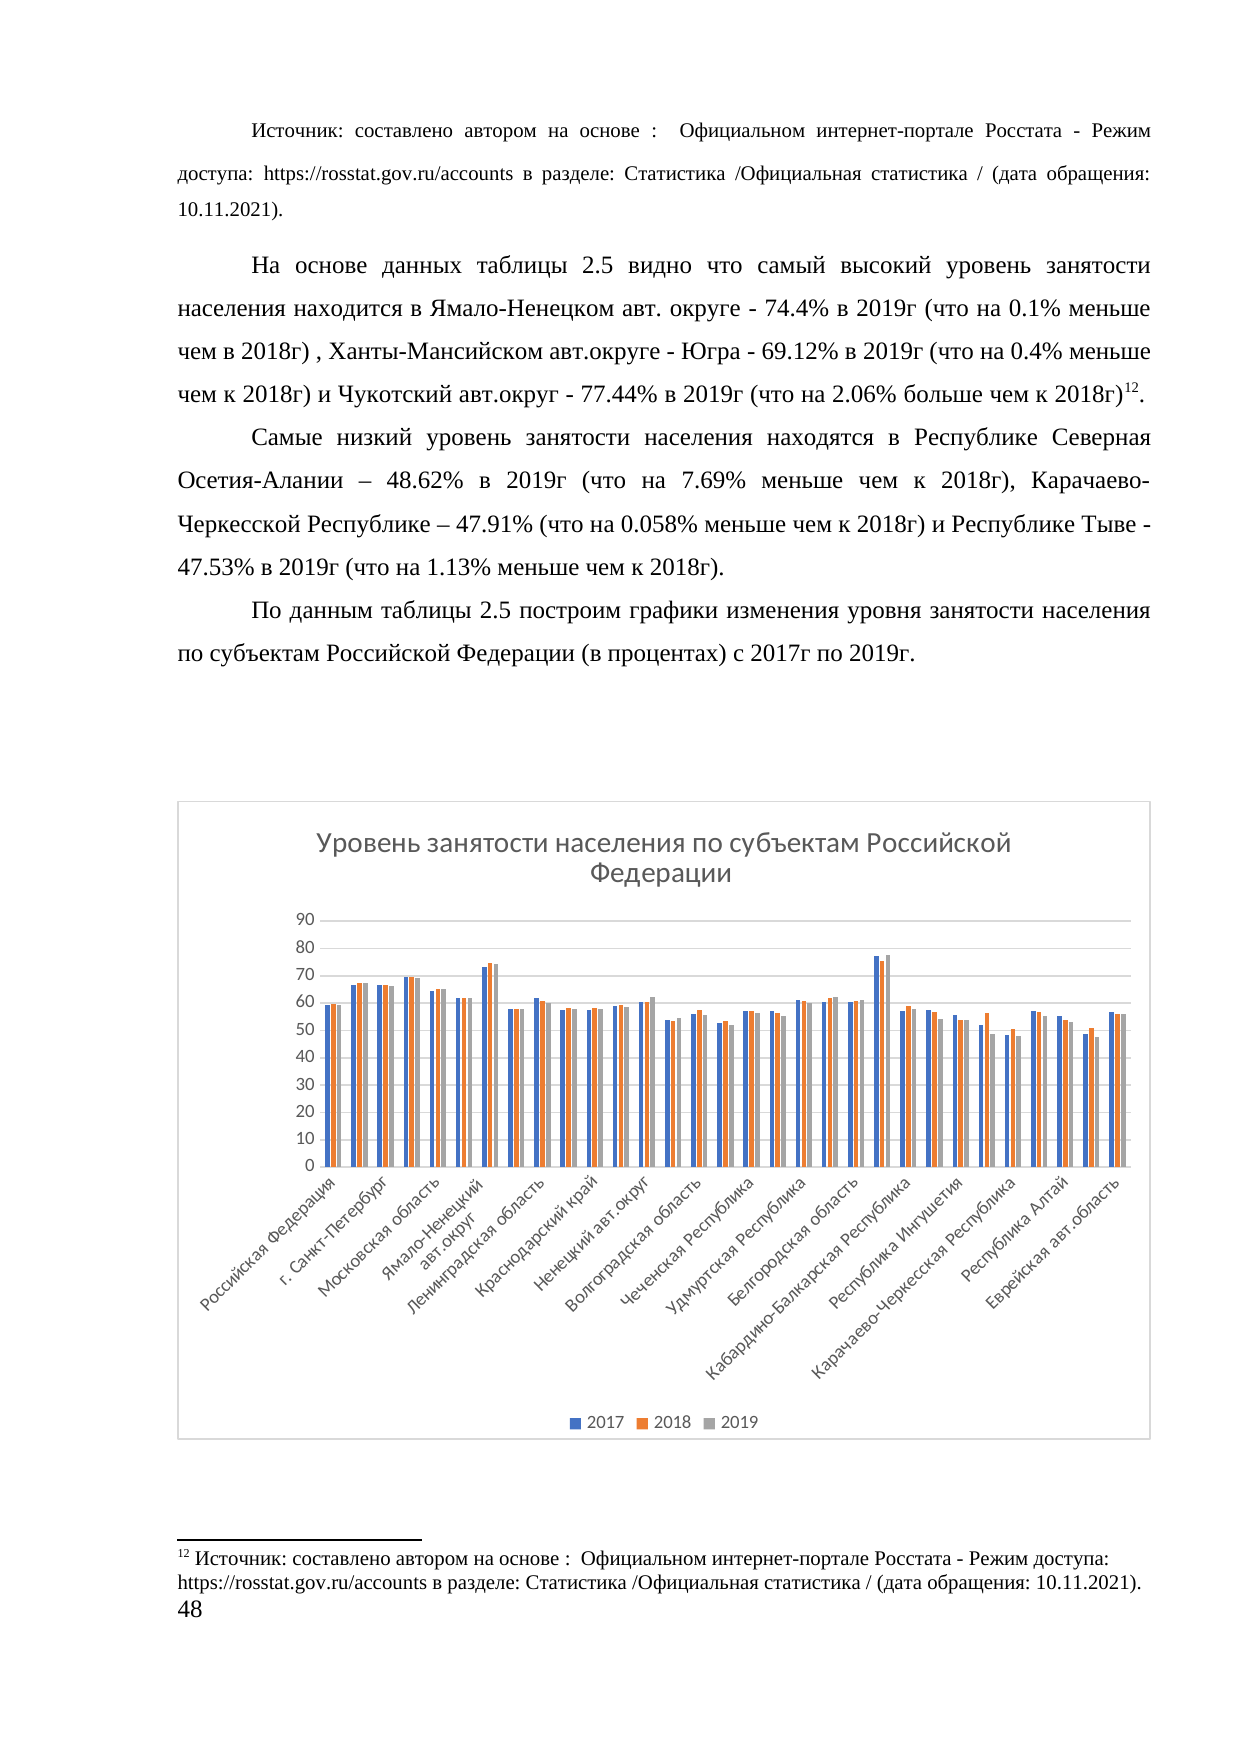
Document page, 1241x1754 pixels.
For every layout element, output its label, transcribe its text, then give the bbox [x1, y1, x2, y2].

text По данным таблицы 2.5 построим графики изменения уровня занятости населения по субъектам Российской Федерации (в процентах) с 2017г по 2019г. [177, 595, 1152, 667]
text На основе данных таблицы 2.5 видно что самый высокий уровень занятости населения находится в Ямало-Ненецком авт. округе - 74.4% в 2019г (что на 0.1% меньше чем в 2018г) , Ханты-Мансийском авт.округе - Югра - 69.12% в 2019г (что на 0.4% меньше чем к 2018г) и Чукотский авт.округ - 77.44% в 2019г (что на 2.06% больше чем к 2018г). Самые низкий уровень занятости населения находятся в Республике Северная Осетия-Алании – 48.62% в 2019г (что на 7.69% меньше чем к 2018г), Карачаево-Черкесской Республике – 47.91% (что на 0.058% меньше чем к 2018г) и Республике Тыве - 47.53% в 2019г (что на 1.13% меньше чем к 2018г). [177, 250, 1152, 581]
text Источник: составлено автором на основе : Официальном интернет-портале Росстата - Режим доступа: https://rosstat.gov.ru/accounts в разделе: Статистика /Официальная статистика / (дата обращения: 10.11.2021). [177, 118, 1152, 221]
